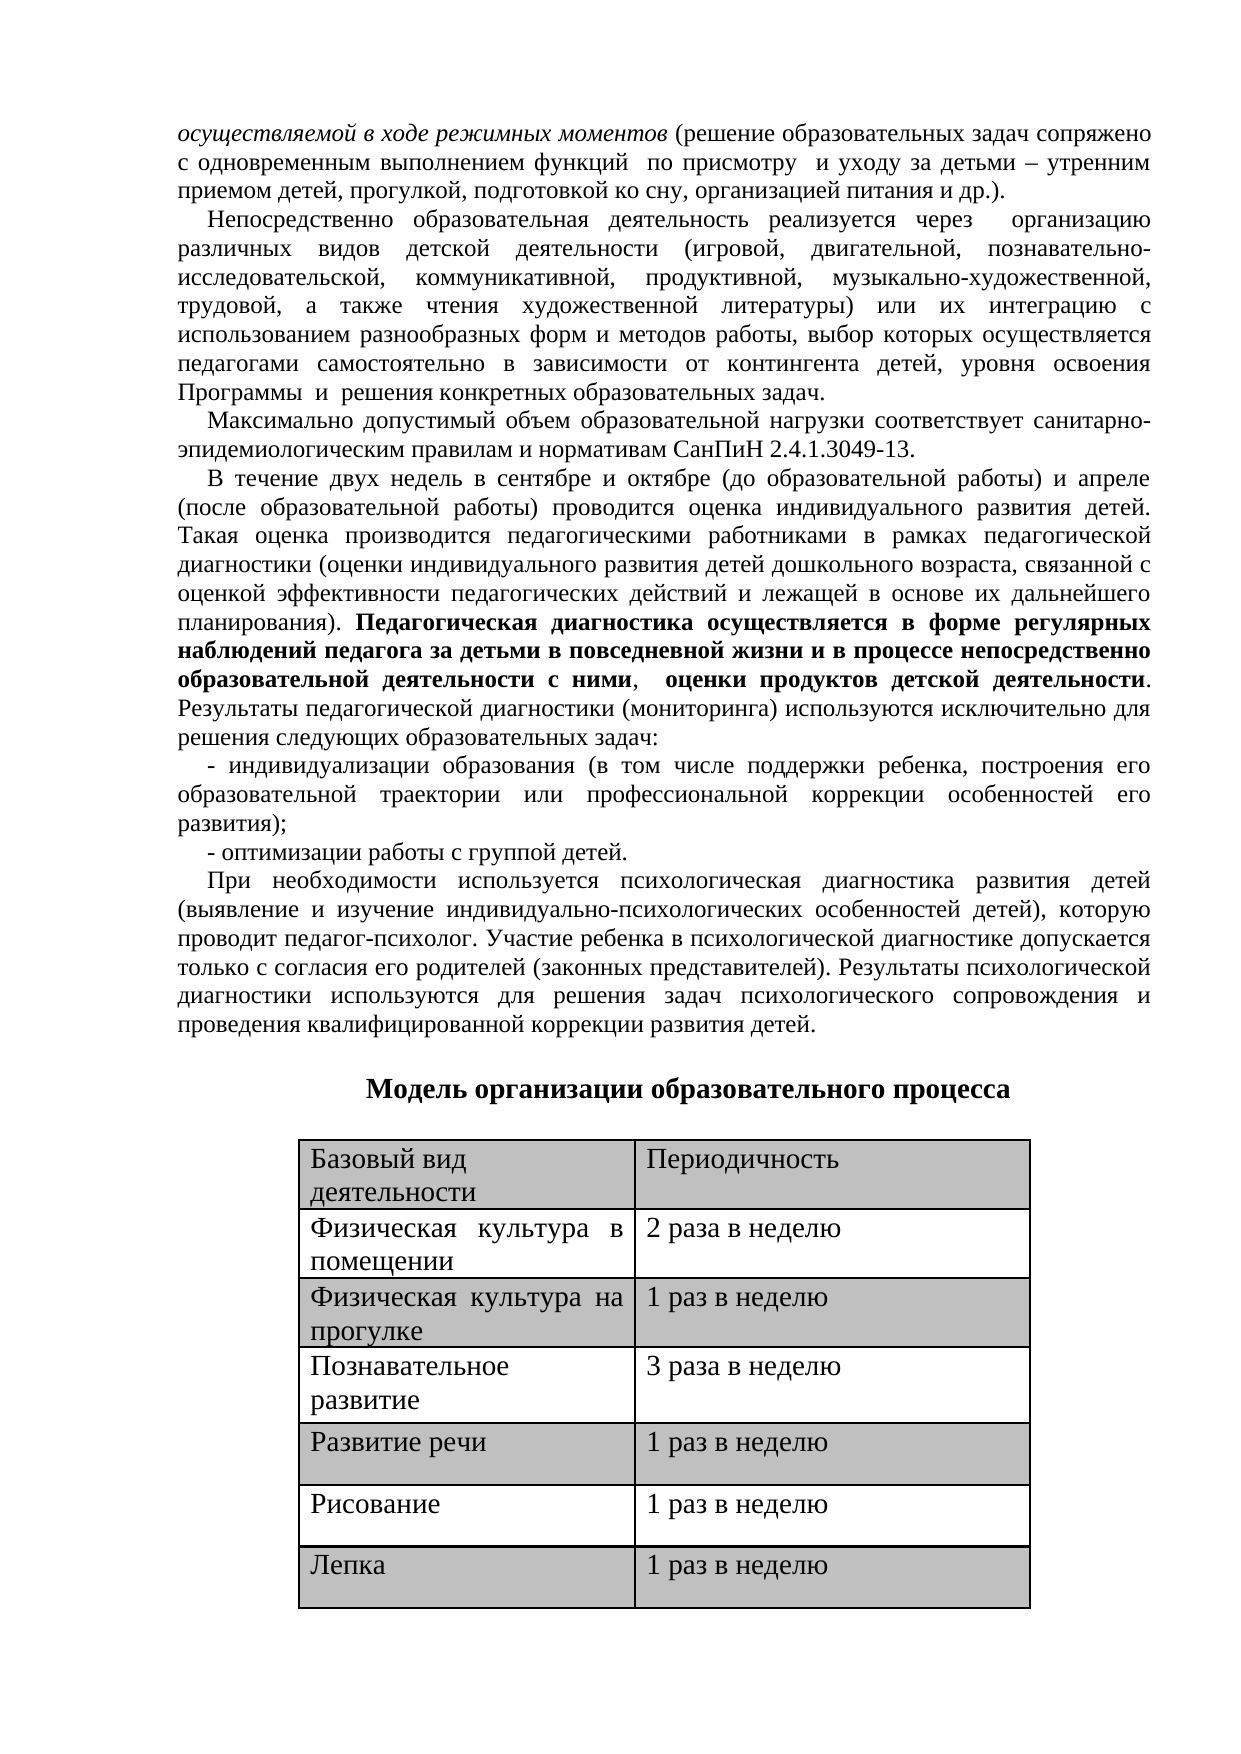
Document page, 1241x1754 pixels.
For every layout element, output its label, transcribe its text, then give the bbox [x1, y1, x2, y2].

text При необходимости используется психологическая диагностика развития детей (выявление и изучение индивидуально-психологических особенностей детей), которую проводит педагог-психолог. Участие ребенка в психологической диагностике допускается только с согласия его родителей (законных представителей). Результаты психологической диагностики используются для решения задач психологического сопровождения и проведения квалифицированной коррекции развития детей. [177, 866, 1152, 1038]
table_cell Рисование [300, 1486, 634, 1545]
table_cell Физическая культура на прогулке [300, 1279, 634, 1346]
table_cell Физическая культура в помещении [300, 1210, 634, 1277]
text - оптимизации работы с группой детей. [177, 837, 1152, 866]
text Максимально допустимый объем образовательной нагрузки соответствует санитарно-эпидемиологическим правилам и нормативам СанПиН 2.4.1.3049-13. [177, 406, 1152, 463]
table_cell 1 раз в неделю [636, 1486, 1029, 1545]
table_cell 2 раза в неделю [636, 1210, 1029, 1277]
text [177, 118, 1152, 204]
table_cell Лепка [300, 1548, 634, 1607]
table_cell 1 раз в неделю [636, 1279, 1029, 1346]
text Модель организации образовательного процесса [177, 1072, 1152, 1105]
table_cell 1 раз в неделю [636, 1548, 1029, 1607]
text - индивидуализации образования (в том числе поддержки ребенка, построения его образовательной траектории или профессиональной коррекции особенностей его развития); [177, 751, 1152, 837]
table_cell Развитие речи [300, 1424, 634, 1484]
text В течение двух недель в сентябре и октябре (до образовательной работы) и апреле (после образовательной работы) проводится оценка индивидуального развития детей. Такая оценка производится педагогическими работниками в рамках педагогической диагностики (оценки индивидуального развития детей дошкольного возраста, связанной с оценкой эффективности педагогических действий и лежащей в основе их дальнейшего планирования). Педагогическая диагностика осуществляется в форме регулярных наблюдений педагога за детьми в повседневной жизни и в процессе непосредственно образовательной деятельности с ними, оценки продуктов детской деятельности. Результаты педагогической диагностики (мониторинга) используются исключительно для решения следующих образовательных задач: [177, 463, 1152, 751]
text Непосредственно образовательная деятельность реализуется через организацию различных видов детской деятельности (игровой, двигательной, познавательно-исследовательской, коммуникативной, продуктивной, музыкально-художественной, трудовой, а также чтения художественной литературы) или их интеграцию с использованием разнообразных форм и методов работы, выбор которых осуществляется педагогами самостоятельно в зависимости от контингента детей, уровня освоения Программы и решения конкретных образовательных задач. [177, 204, 1152, 406]
table_header Базовый вид деятельности [300, 1141, 634, 1208]
table_cell Познавательное развитие [300, 1348, 634, 1422]
table_cell 3 раза в неделю [636, 1348, 1029, 1422]
table_header Периодичность [636, 1141, 1029, 1208]
table_cell 1 раз в неделю [636, 1424, 1029, 1484]
